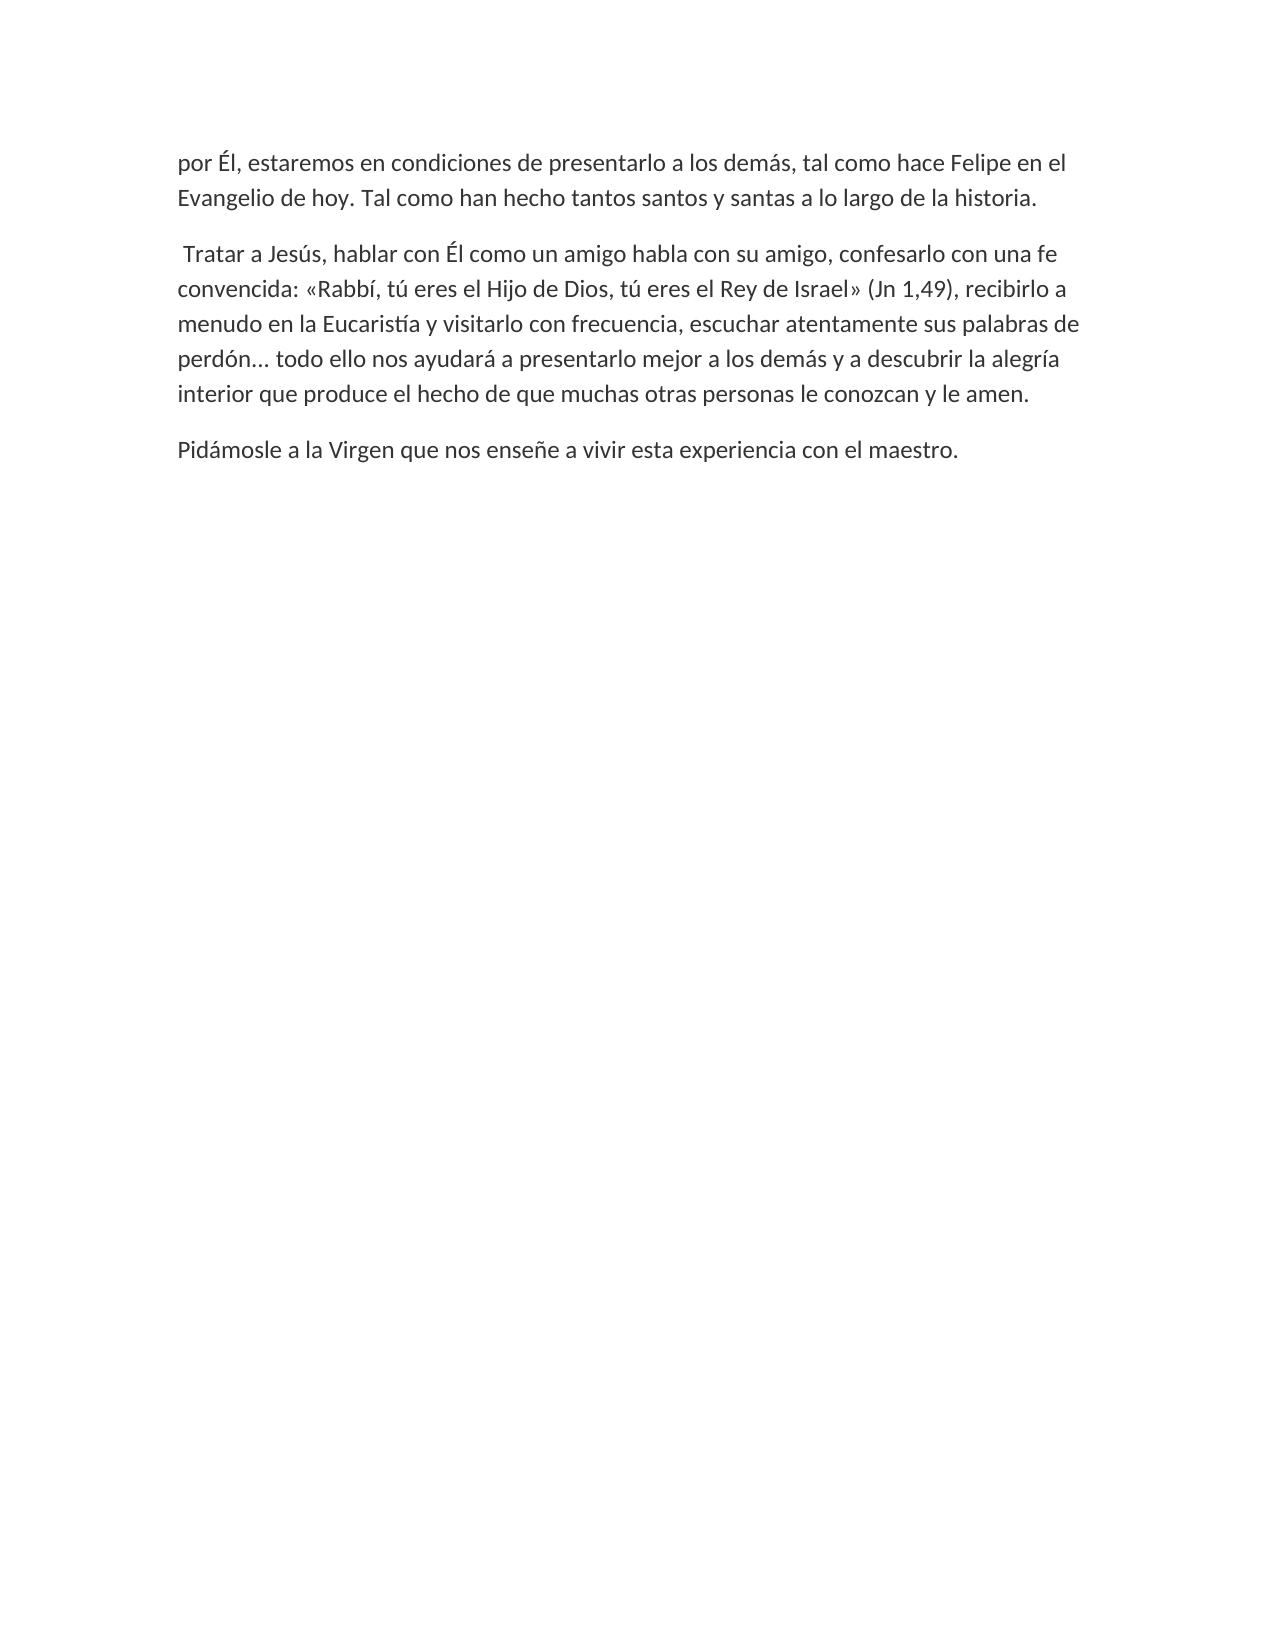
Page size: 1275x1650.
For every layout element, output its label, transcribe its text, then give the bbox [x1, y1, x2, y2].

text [177, 148, 1098, 213]
text Pidámosle a la Virgen que nos enseñe a vivir esta experiencia con el maestro. [177, 434, 1098, 465]
text Tratar a Jesús, hablar con Él como un amigo habla con su amigo, confesarlo con una fe convencida: «Rabbí, tú eres el Hijo de Dios, tú eres el Rey de Israel» (Jn 1,49), recibirlo a menudo en la Eucaristía y visitarlo con frecuencia, escuchar atentamente sus palabras de perdón... todo ello nos ayudará a presentarlo mejor a los demás y a descubrir la alegría interior que produce el hecho de que muchas otras personas le conozcan y le amen. [177, 238, 1098, 409]
